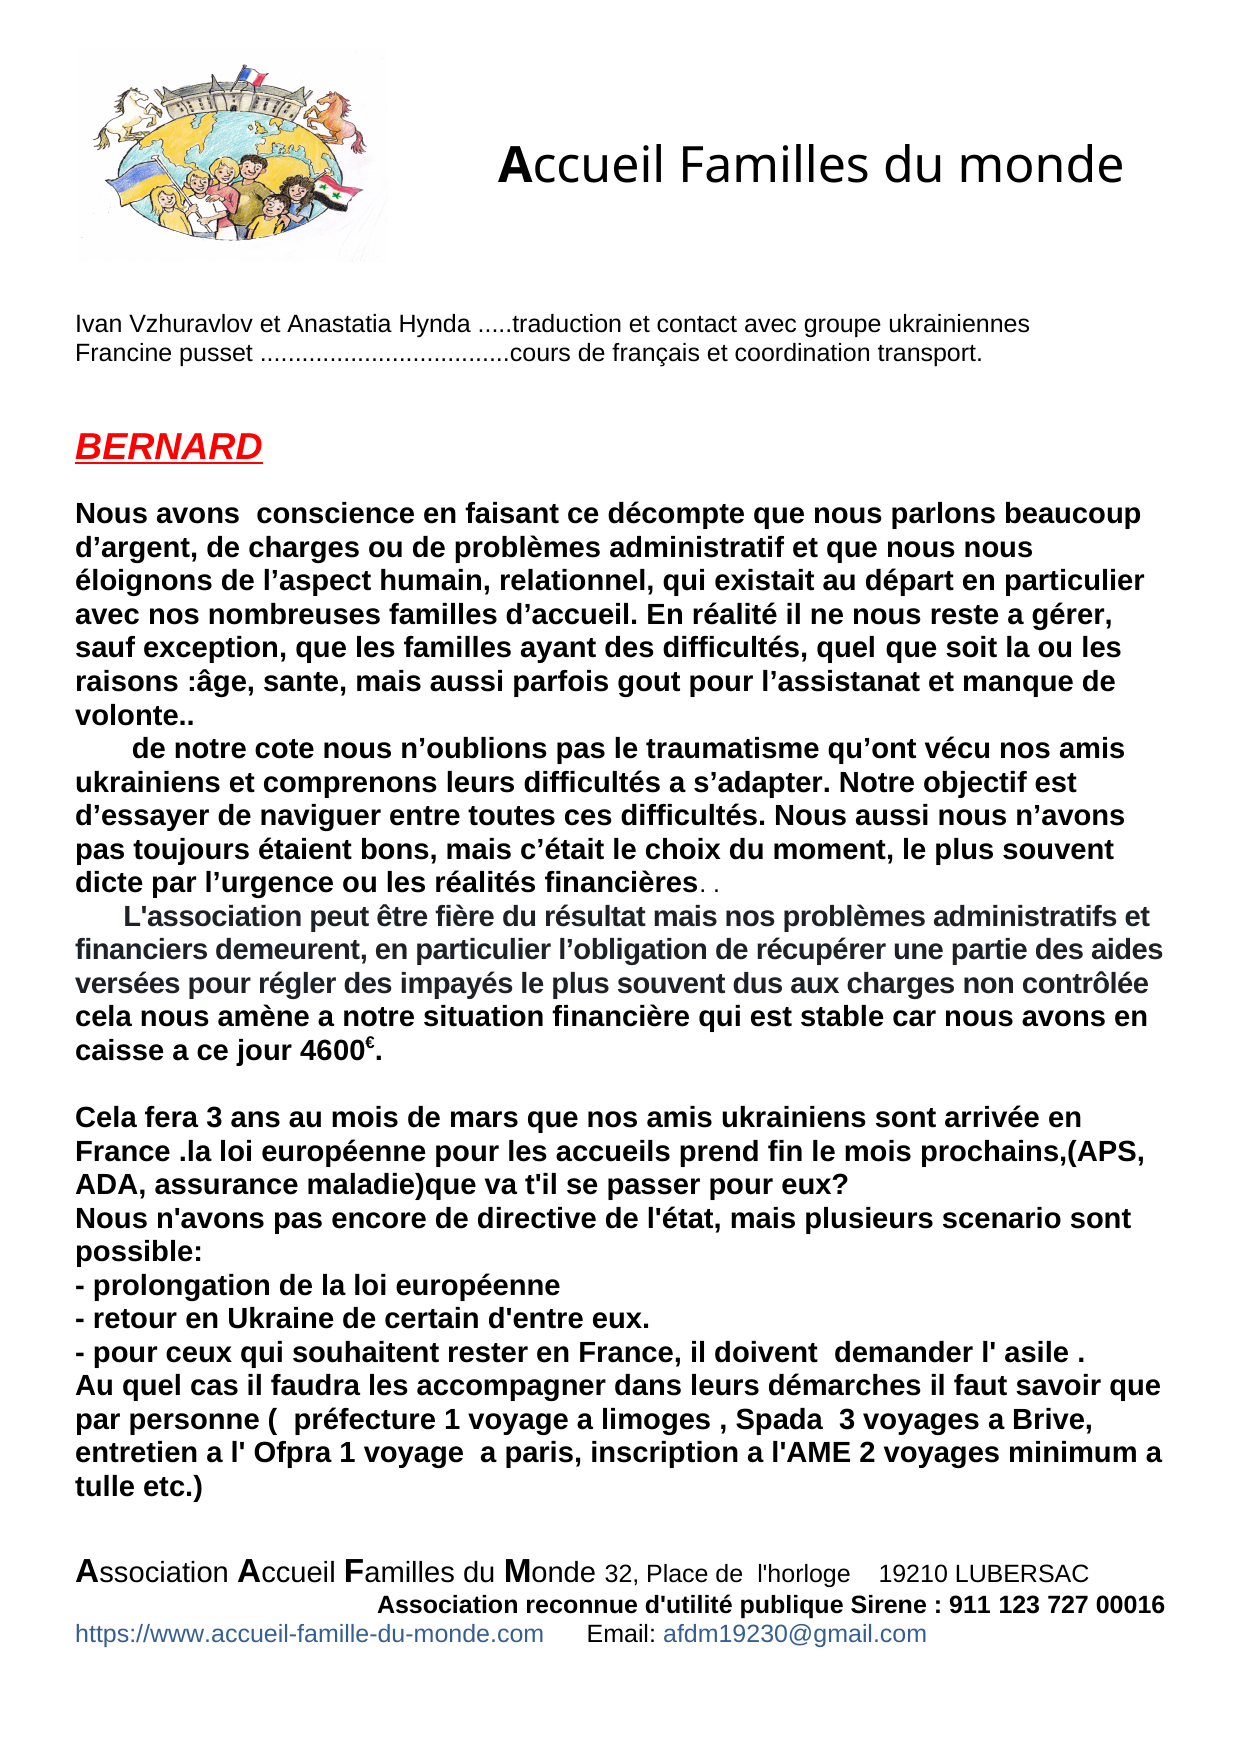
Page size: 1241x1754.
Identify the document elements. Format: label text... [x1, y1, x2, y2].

text Bernard [75, 424, 1165, 468]
text Francine pusset ....................................cours de français et coordination transport. [75, 338, 1165, 367]
text Ivan Vzhuravlov et Anastatia Hynda .....traduction et contact avec groupe ukrainiennes [75, 309, 1165, 338]
text Cela fera 3 ans au mois de mars que nos amis ukrainiens sont arrivée en France .la loi européenne pour les accueils prend fin le mois prochains,(APS, ADA, assurance maladie)que va t'il se passer pour eux? [75, 1100, 1165, 1201]
text Au quel cas il faudra les accompagner dans leurs démarches il faut savoir que par personne ( préfecture 1 voyage a limoges , Spada 3 voyages a Brive, entretien a l' Ofpra 1 voyage a paris, inscription a l'AME 2 voyages minimum a tulle etc.) [75, 1368, 1165, 1503]
text - prolongation de la loi européenne [75, 1268, 1165, 1301]
text de notre cote nous n’oublions pas le traumatisme qu’ont vécu nos amis ukrainiens et comprenons leurs difficultés a s’adapter. Notre objectif est d’essayer de naviguer entre toutes ces difficultés. Nous aussi nous n’avons pas toujours étaient bons, mais c’était le choix du moment, le plus souvent dicte par l’urgence ou les réalités financières. . [75, 731, 1165, 899]
picture [79, 49, 388, 262]
text Nous n'avons pas encore de directive de l'état, mais plusieurs scenario sont possible: [75, 1201, 1165, 1268]
text Nous avons conscience en faisant ce décompte que nous parlons beaucoup d’argent, de charges ou de problèmes administratif et que nous nous éloignons de l’aspect humain, relationnel, qui existait au départ en particulier avec nos nombreuses familles d’accueil. En réalité il ne nous reste a gérer, sauf exception, que les familles ayant des difficultés, quel que soit la ou les raisons :âge, sante, mais aussi parfois gout pour l’assistanat et manque de volonte.. [75, 496, 1165, 731]
text - pour ceux qui souhaitent rester en France, il doivent demander l' asile . [75, 1335, 1165, 1368]
text L'association peut être fière du résultat mais nos problèmes administratifs et financiers demeurent, en particulier l’obligation de récupérer une partie des aides versées pour régler des impayés le plus souvent dus aux charges non contrôlée cela nous amène a notre situation financière qui est stable car nous avons en caisse a ce jour 4600€. [75, 899, 1165, 1067]
text - retour en Ukraine de certain d'entre eux. [75, 1301, 1165, 1335]
